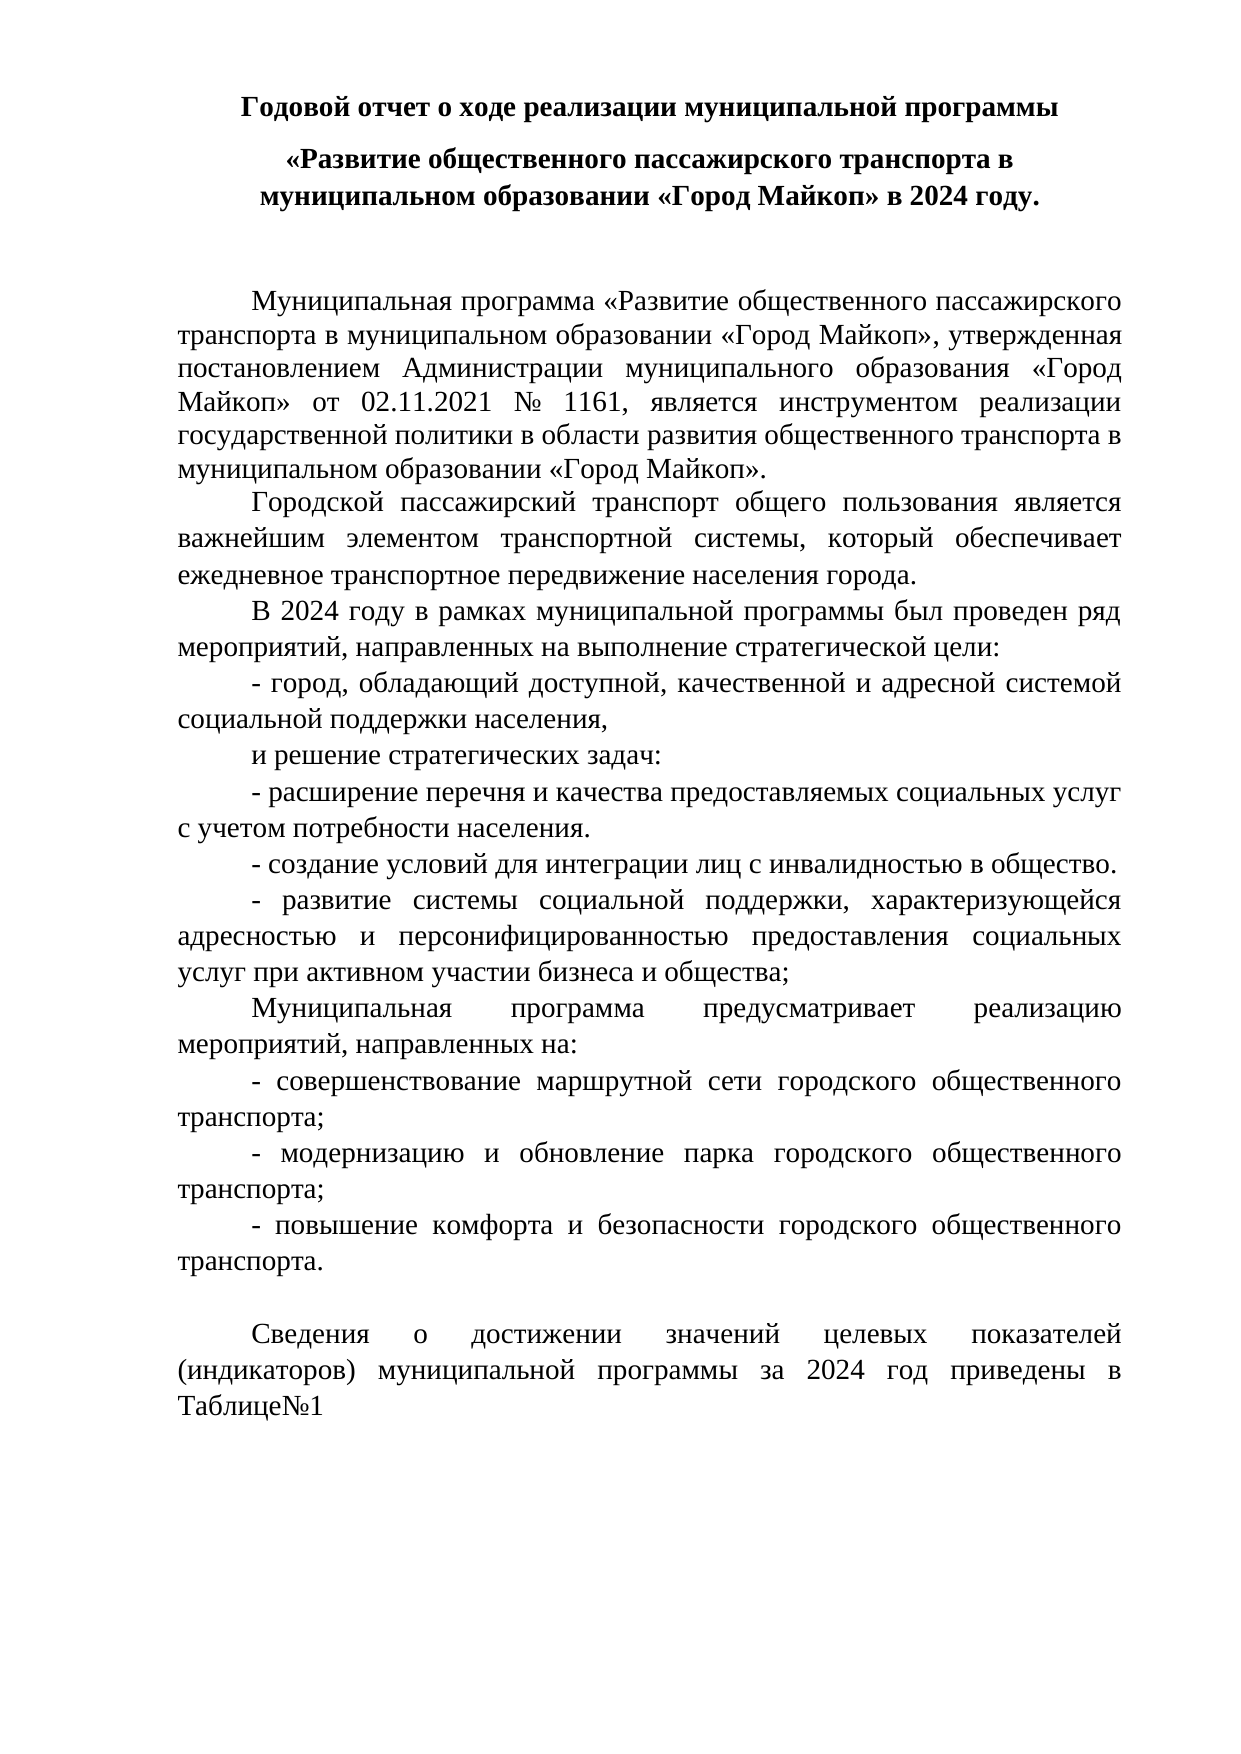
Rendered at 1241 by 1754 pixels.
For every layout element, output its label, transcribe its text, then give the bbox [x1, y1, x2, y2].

text Муниципальная программа «Развитие общественного пассажирского транспорта в муниципальном образовании «Город Майкоп», утвержденная постановлением Администрации муниципального образования «Город Майкоп» от 02.11.2021 № 1161, является инструментом реализации государственной политики в области развития общественного транспорта в муниципальном образовании «Город Майкоп». [177, 283, 1122, 484]
text - повышение комфорта и безопасности городского общественного транспорта. [177, 1207, 1122, 1277]
text - развитие системы социальной поддержки, характеризующейся адресностью и персонифицированностью предоставления социальных услуг при активном участии бизнеса и общества; [177, 882, 1122, 988]
text и решение стратегических задач: [177, 737, 1122, 771]
text Муниципальная программа предусматривает реализацию мероприятий, направленных на: [177, 991, 1122, 1060]
text - создание условий для интеграции лиц с инвалидностью в общество. [177, 846, 1122, 879]
text Годовой отчет о ходе реализации муниципальной программы [177, 89, 1122, 122]
text «Развитие общественного пассажирского транспорта в муниципальном образовании «Город Майкоп» в 2024 году. [177, 141, 1122, 211]
text В 2024 году в рамках муниципальной программы был проведен ряд мероприятий, направленных на выполнение стратегической цели: [177, 593, 1122, 663]
text - модернизацию и обновление парка городского общественного транспорта; [177, 1135, 1122, 1205]
text Городской пассажирский транспорт общего пользования является важнейшим элементом транспортной системы, который обеспечивает ежедневное транспортное передвижение населения города. [177, 484, 1122, 590]
text - совершенствование маршрутной сети городского общественного транспорта; [177, 1063, 1122, 1132]
text - расширение перечня и качества предоставляемых социальных услуг с учетом потребности населения. [177, 774, 1122, 843]
text Сведения о достижении значений целевых показателей (индикаторов) муниципальной программы за 2024 год приведены в Таблице№1 [177, 1316, 1122, 1422]
text - город, обладающий доступной, качественной и адресной системой социальной поддержки населения, [177, 665, 1122, 735]
